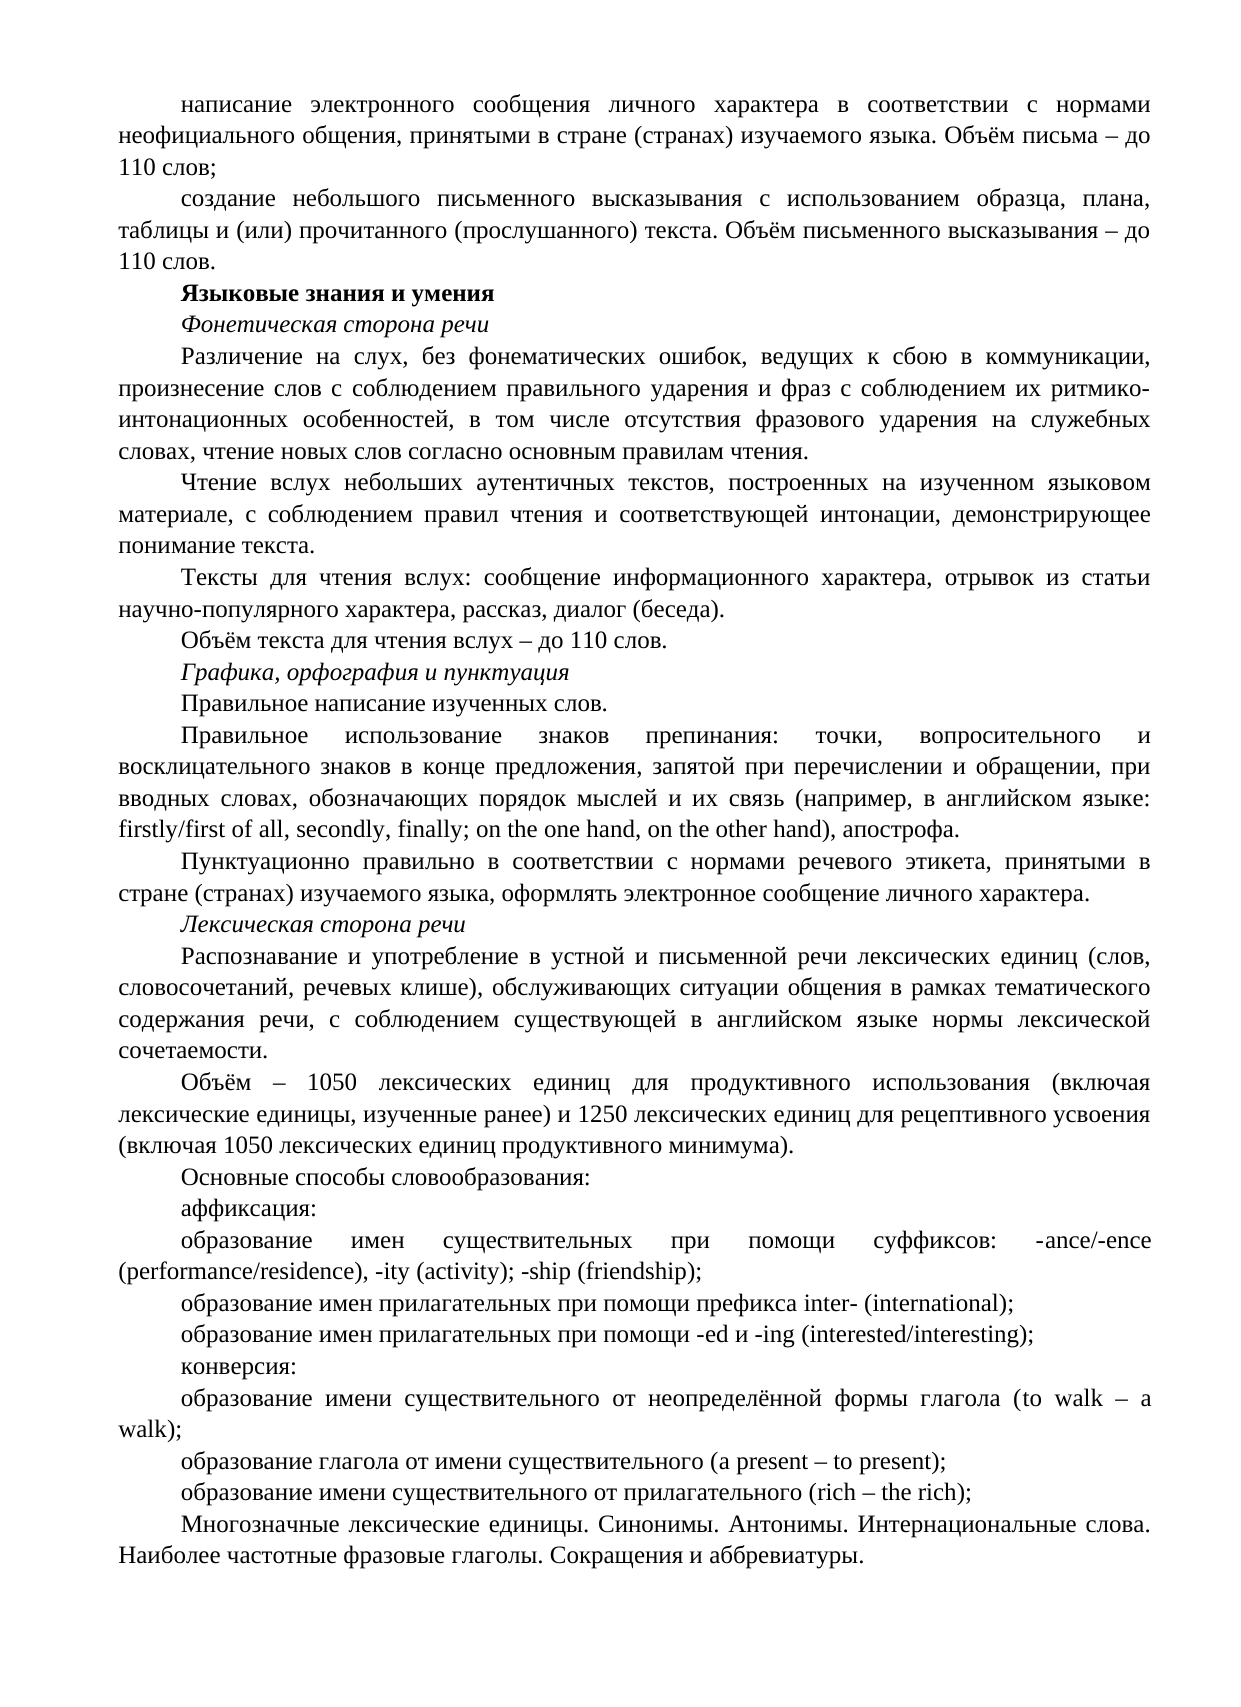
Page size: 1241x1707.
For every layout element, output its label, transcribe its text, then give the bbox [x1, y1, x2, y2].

text Фонетическая сторона речи [118, 309, 1152, 338]
text Правильное написание изученных слов. [118, 688, 1152, 717]
text Правильное использование знаков препинания: точки, вопросительного и восклицательного знаков в конце предложения, запятой при перечислении и обращении, при вводных словах, обозначающих порядок мыслей и их связь (например, в английском языке: firstly/first of all, secondly, finally; on the one hand, on the other hand), апострофа. [118, 720, 1152, 843]
text Языковые знания и умения [118, 278, 1152, 307]
text создание небольшого письменного высказывания с использованием образца, плана, таблицы и (или) прочитанного (прослушанного) текста. Объём письменного высказывания – до 110 слов. [118, 183, 1152, 275]
text Лексическая сторона речи [118, 909, 1152, 938]
text образование имен прилагательных при помощи префикса inter- (international); [118, 1288, 1152, 1317]
text образование имени существительного от прилагательного (rich – the rich); [118, 1477, 1152, 1506]
text конверсия: [118, 1351, 1152, 1380]
text написание электронного сообщения личного характера в соответствии с нормами неофициального общения, принятыми в стране (странах) изучаемого языка. Объём письма – до 110 слов; [118, 89, 1152, 181]
text Чтение вслух небольших аутентичных текстов, построенных на изученном языковом материале, с соблюдением правил чтения и соответствующей интонации, демонстрирующее понимание текста. [118, 467, 1152, 559]
text образование имен прилагательных при помощи -ed и -ing (interested/interesting); [118, 1319, 1152, 1348]
text Объём текста для чтения вслух – до 110 слов. [118, 625, 1152, 654]
text Различение на слух, без фонематических ошибок, ведущих к сбою в коммуникации, произнесение слов с соблюдением правильного ударения и фраз с соблюдением их ритмико-интонационных особенностей, в том числе отсутствия фразового ударения на служебных словах, чтение новых слов согласно основным правилам чтения. [118, 341, 1152, 464]
text Объём – 1050 лексических единиц для продуктивного использования (включая лексические единицы, изученные ранее) и 1250 лексических единиц для рецептивного усвоения (включая 1050 лексических единиц продуктивного минимума). [118, 1067, 1152, 1159]
text образование имен существительных при помощи суффиксов: -ance/-ence (performance/residence), -ity (activity); -ship (friendship); [118, 1225, 1152, 1285]
text Многозначные лексические единицы. Синонимы. Антонимы. Интернациональные слова. Наиболее частотные фразовые глаголы. Сокращения и аббревиатуры. [118, 1509, 1152, 1569]
text Тексты для чтения вслух: сообщение информационного характера, отрывок из статьи научно-популярного характера, рассказ, диалог (беседа). [118, 562, 1152, 622]
text Пунктуационно правильно в соответствии с нормами речевого этикета, принятыми в стране (странах) изучаемого языка, оформлять электронное сообщение личного характера. [118, 846, 1152, 906]
text Основные способы словообразования: [118, 1162, 1152, 1191]
text образование имени существительного от неопределённой формы глагола (to walk – a walk); [118, 1383, 1152, 1443]
text образование глагола от имени существительного (a present – to present); [118, 1446, 1152, 1474]
text Графика, орфография и пунктуация [118, 657, 1152, 686]
text аффиксация: [118, 1193, 1152, 1222]
text Распознавание и употребление в устной и письменной речи лексических единиц (слов, словосочетаний, речевых клише), обслуживающих ситуации общения в рамках тематического содержания речи, с соблюдением существующей в английском языке нормы лексической сочетаемости. [118, 941, 1152, 1064]
